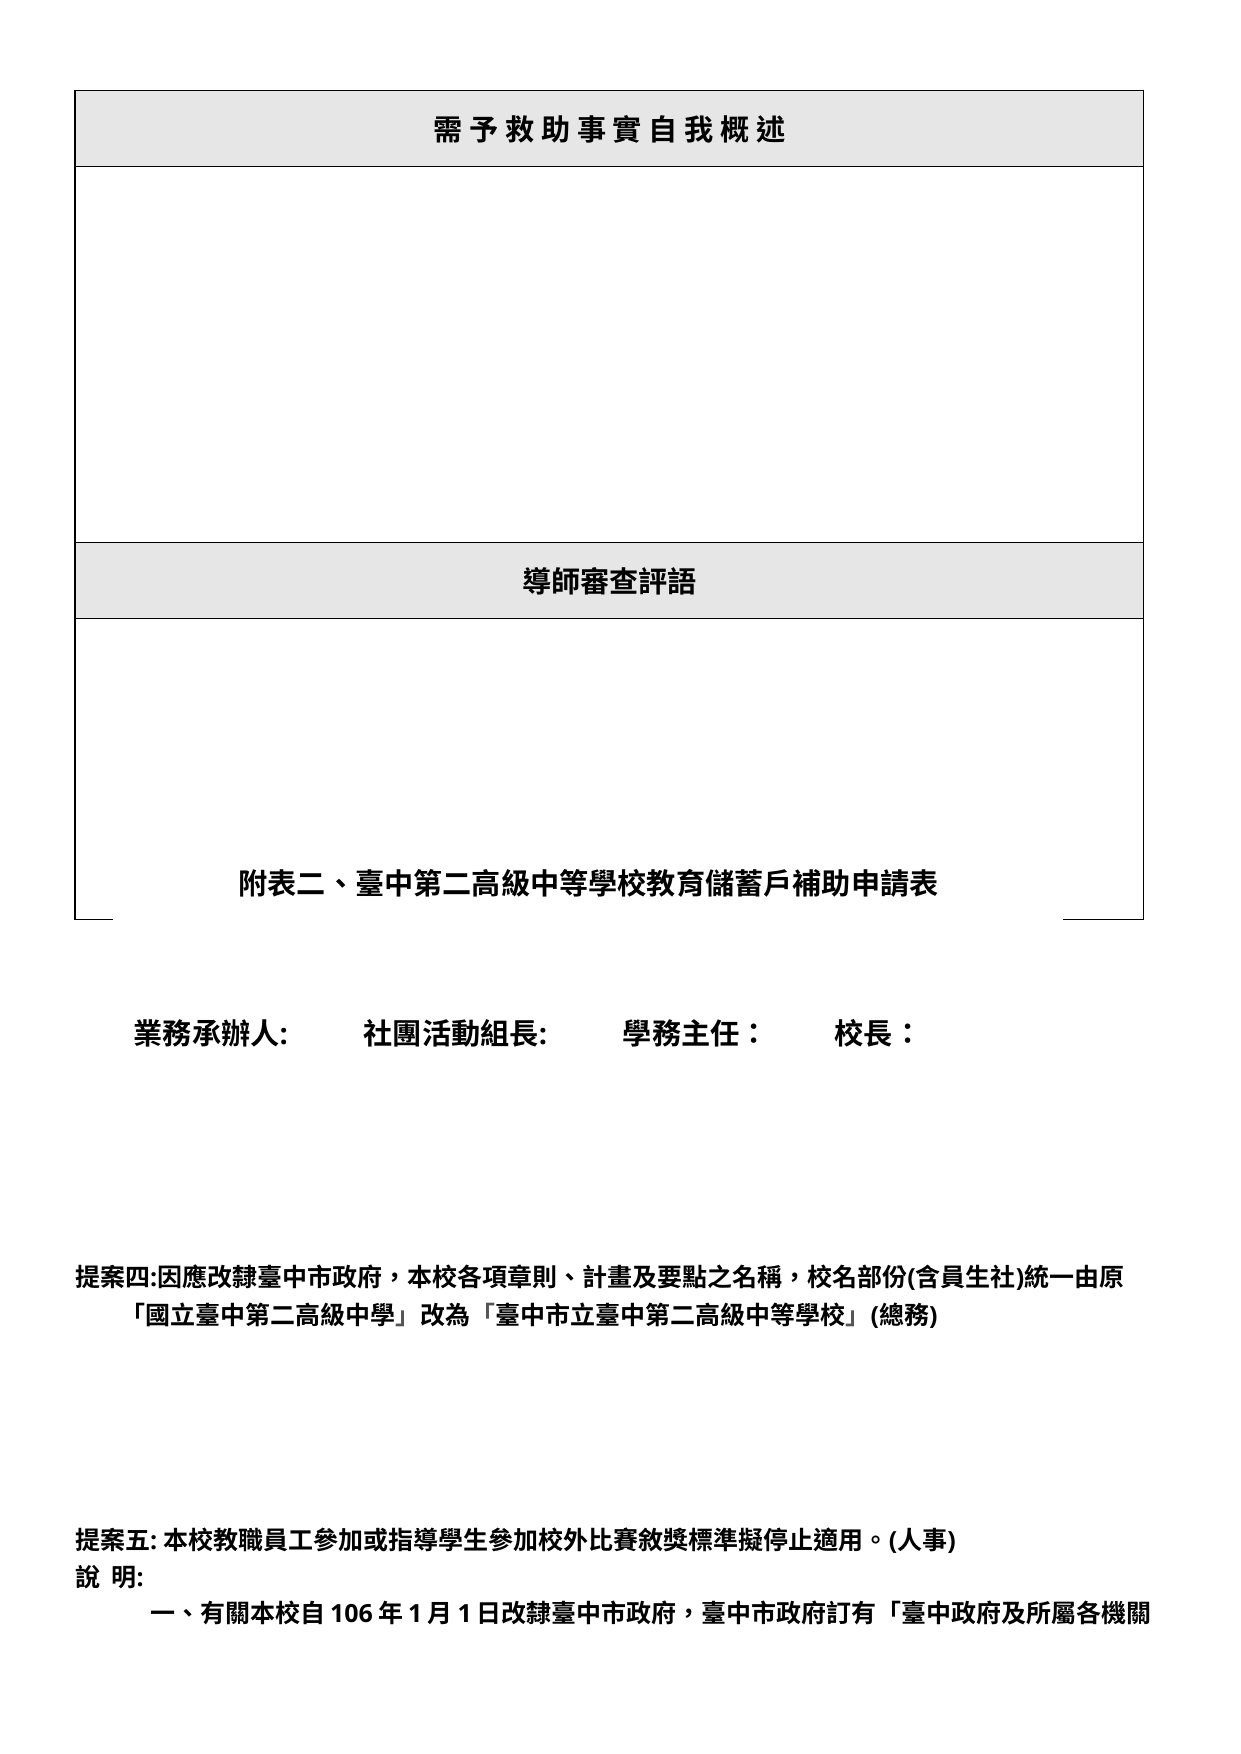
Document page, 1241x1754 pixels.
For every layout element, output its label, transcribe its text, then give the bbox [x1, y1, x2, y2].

text 提案四:因應改隸臺中市政府，本校各項章則、計畫及要點之名稱，校名部份(含員生社)統一由原 [75, 1257, 1165, 1295]
table_cell 導師審查評語 [76, 543, 1143, 618]
text 一、有關本校自106年1月1日改隸臺中市政府，臺中市政府訂有「臺中政府及所屬各機關 [150, 1593, 1165, 1630]
text 提案五: 本校教職員工參加或指導學生參加校外比賽敘獎標準擬停止適用。(人事) [75, 1520, 1165, 1557]
text 業務承辦人: 社團活動組長: 學務主任： 校長： [75, 995, 1165, 1070]
table_cell [76, 167, 1143, 542]
text 說 明: [75, 1557, 1165, 1593]
table_cell 導師： [76, 619, 1143, 919]
text 「國立臺中第二高級中學」改為「臺中市立臺中第二高級中等學校」(總務) [75, 1295, 1165, 1332]
table_cell 需 予 救 助 事 實 自 我 概 述 [76, 91, 1143, 166]
